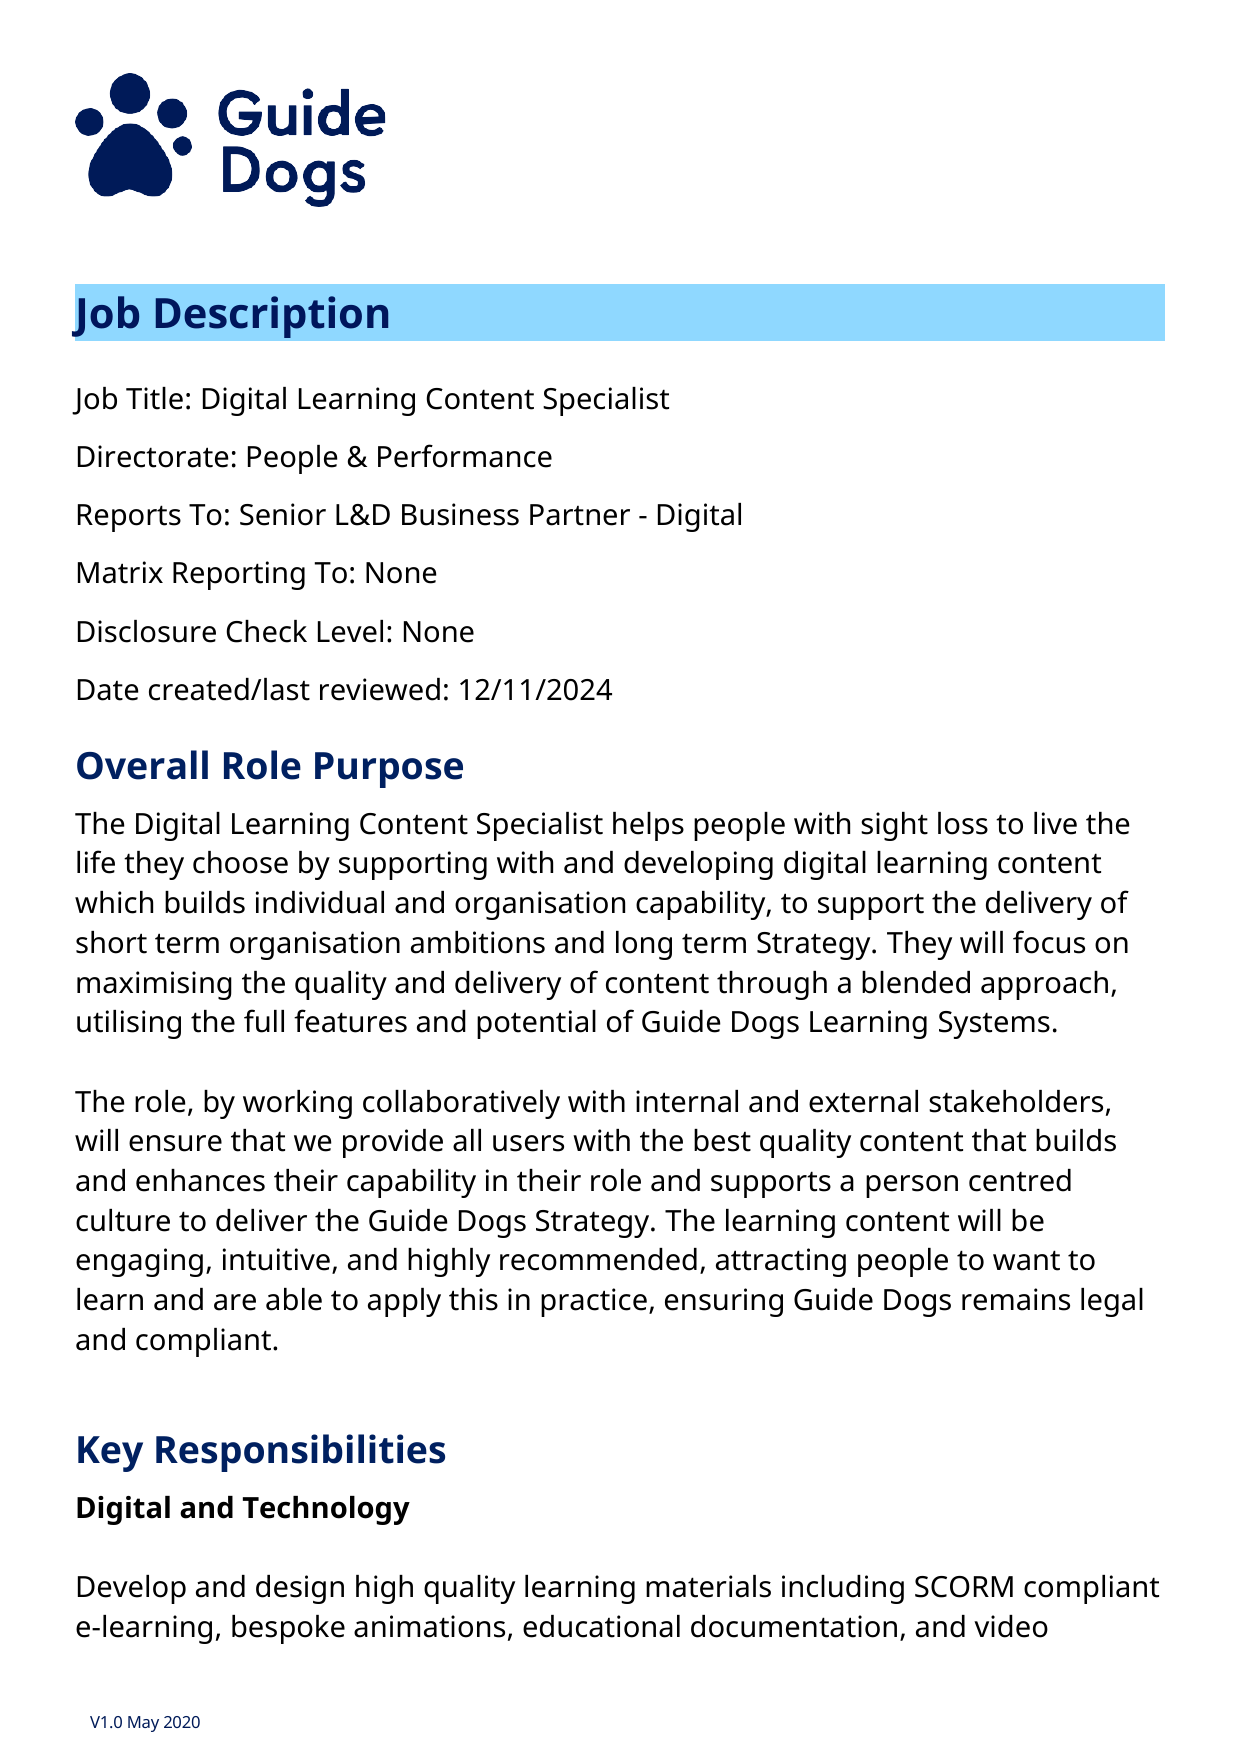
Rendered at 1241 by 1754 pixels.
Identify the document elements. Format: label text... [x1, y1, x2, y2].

text Digital and Technology [75, 1487, 1165, 1527]
text The Digital Learning Content Specialist helps people with sight loss to live the life they choose by supporting with and developing digital learning content which builds individual and organisation capability, to support the delivery of short term organisation ambitions and long term Strategy. They will focus on maximising the quality and delivery of content through a blended approach, utilising the full features and potential of Guide Dogs Learning Systems. [75, 803, 1165, 1041]
text Overall Role Purpose [75, 739, 1165, 791]
picture [75, 73, 386, 207]
text Reports To: Senior L&D Business Partner - Digital [75, 494, 1165, 534]
text Disclosure Check Level: None [75, 611, 1165, 651]
text The role, by working collaboratively with internal and external stakeholders, will ensure that we provide all users with the best quality content that builds and enhances their capability in their role and supports a person centred culture to deliver the Guide Dogs Strategy. The learning content will be engaging, intuitive, and highly recommended, attracting people to want to learn and are able to apply this in practice, ensuring Guide Dogs remains legal and compliant. [75, 1081, 1165, 1359]
text Date created/last reviewed: 12/11/2024 [75, 669, 1165, 709]
text Key Responsibilities [75, 1423, 1165, 1474]
text Directorate: People & Performance [75, 436, 1165, 476]
text Job Title: Digital Learning Content Specialist [75, 378, 1165, 418]
subtitle Job Description [75, 284, 1165, 341]
text Matrix Reporting To: None [75, 553, 1165, 592]
